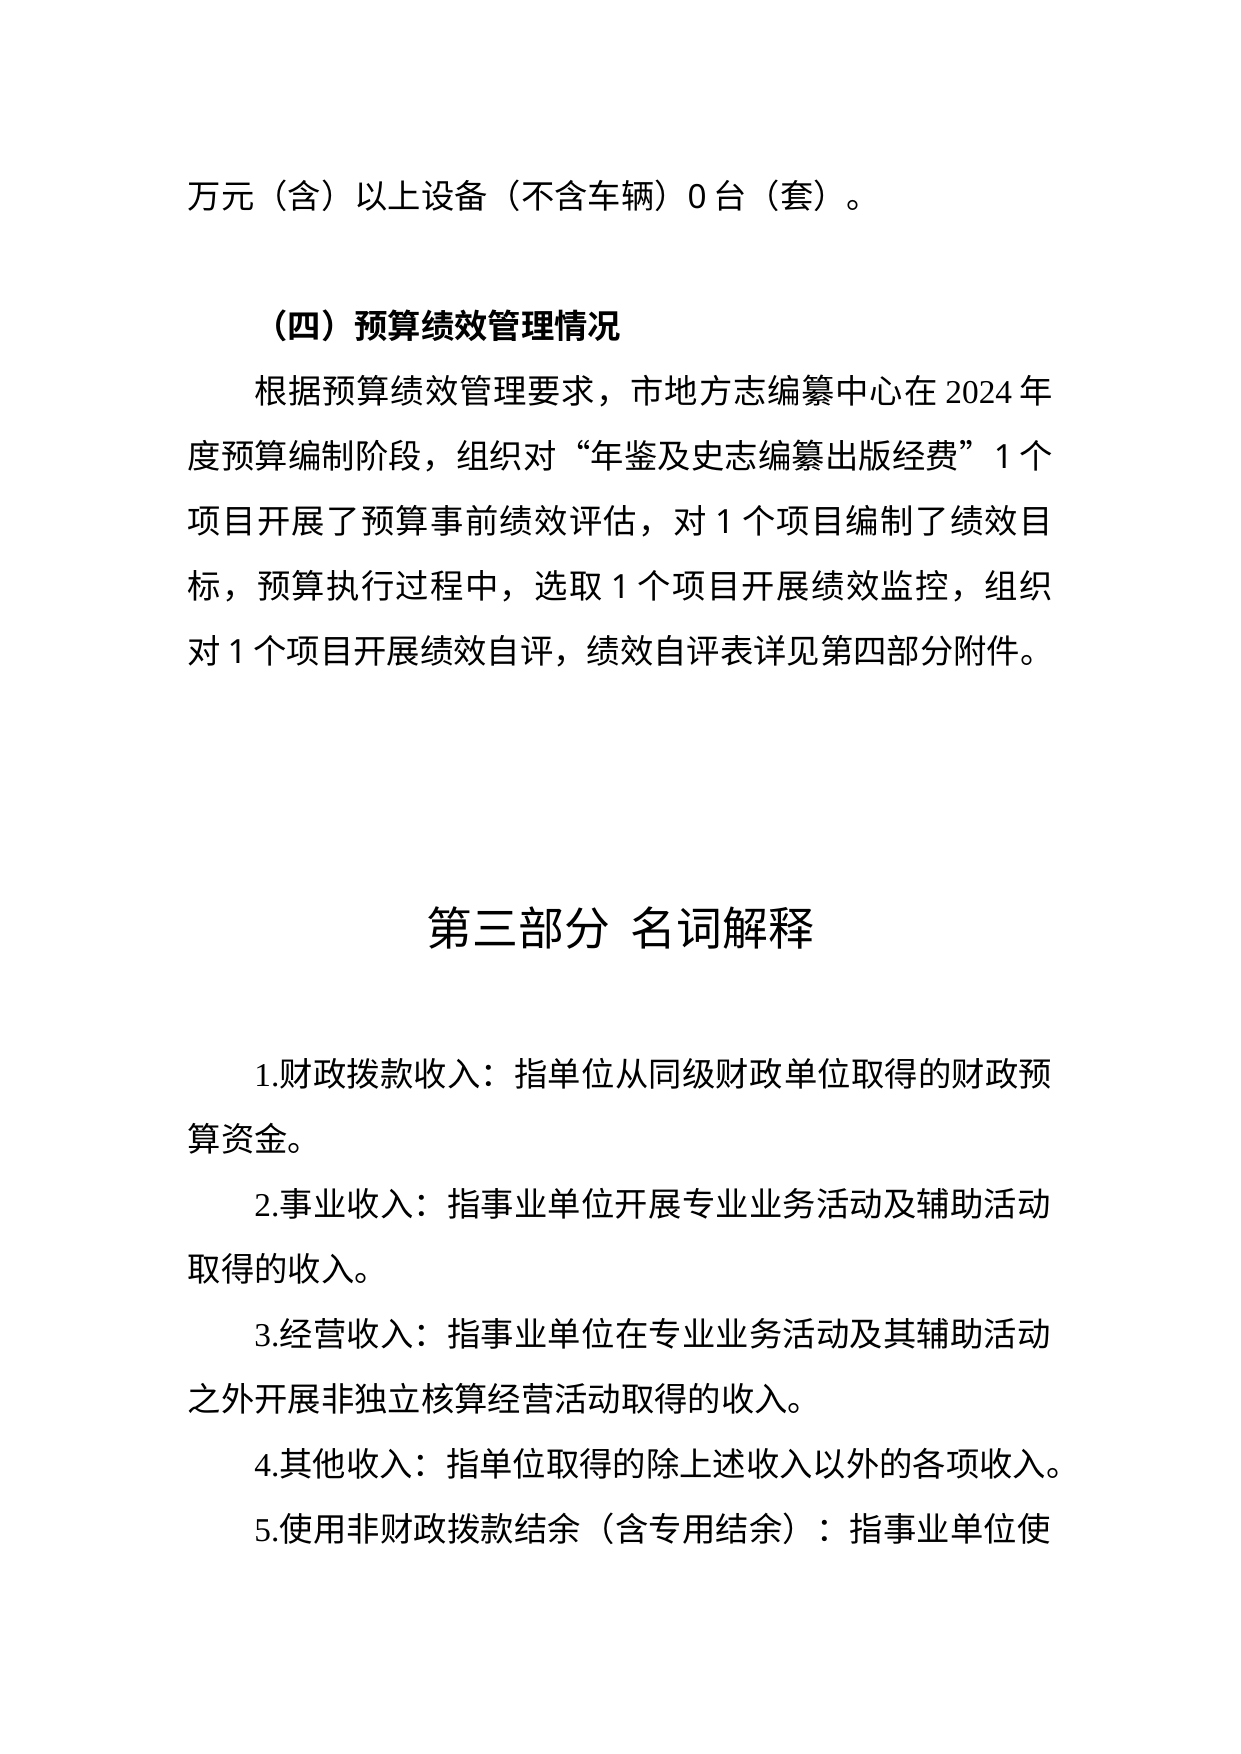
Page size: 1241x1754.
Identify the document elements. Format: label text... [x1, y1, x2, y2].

text 4.其他收入：指单位取得的除上述收入以外的各项收入。 [187, 1429, 1053, 1494]
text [187, 162, 1053, 227]
list 第三部分 名词解释 [187, 877, 1053, 974]
text （四）预算绩效管理情况 [187, 292, 1053, 357]
text 1.财政拨款收入：指单位从同级财政单位取得的财政预算资金。 [187, 1039, 1053, 1169]
text 2.事业收入：指事业单位开展专业业务活动及辅助活动取得的收入。 [187, 1169, 1053, 1299]
text 根据预算绩效管理要求，市地方志编纂中心在2024年度预算编制阶段，组织对“年鉴及史志编纂出版经费”1个项目开展了预算事前绩效评估，对1个项目编制了绩效目标，预算执行过程中，选取1个项目开展绩效监控，组织对1个项目开展绩效自评，绩效自评表详见第四部分附件。 [187, 357, 1053, 682]
text 3.经营收入：指事业单位在专业业务活动及其辅助活动之外开展非独立核算经营活动取得的收入。 [187, 1299, 1053, 1429]
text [187, 1494, 1053, 1559]
